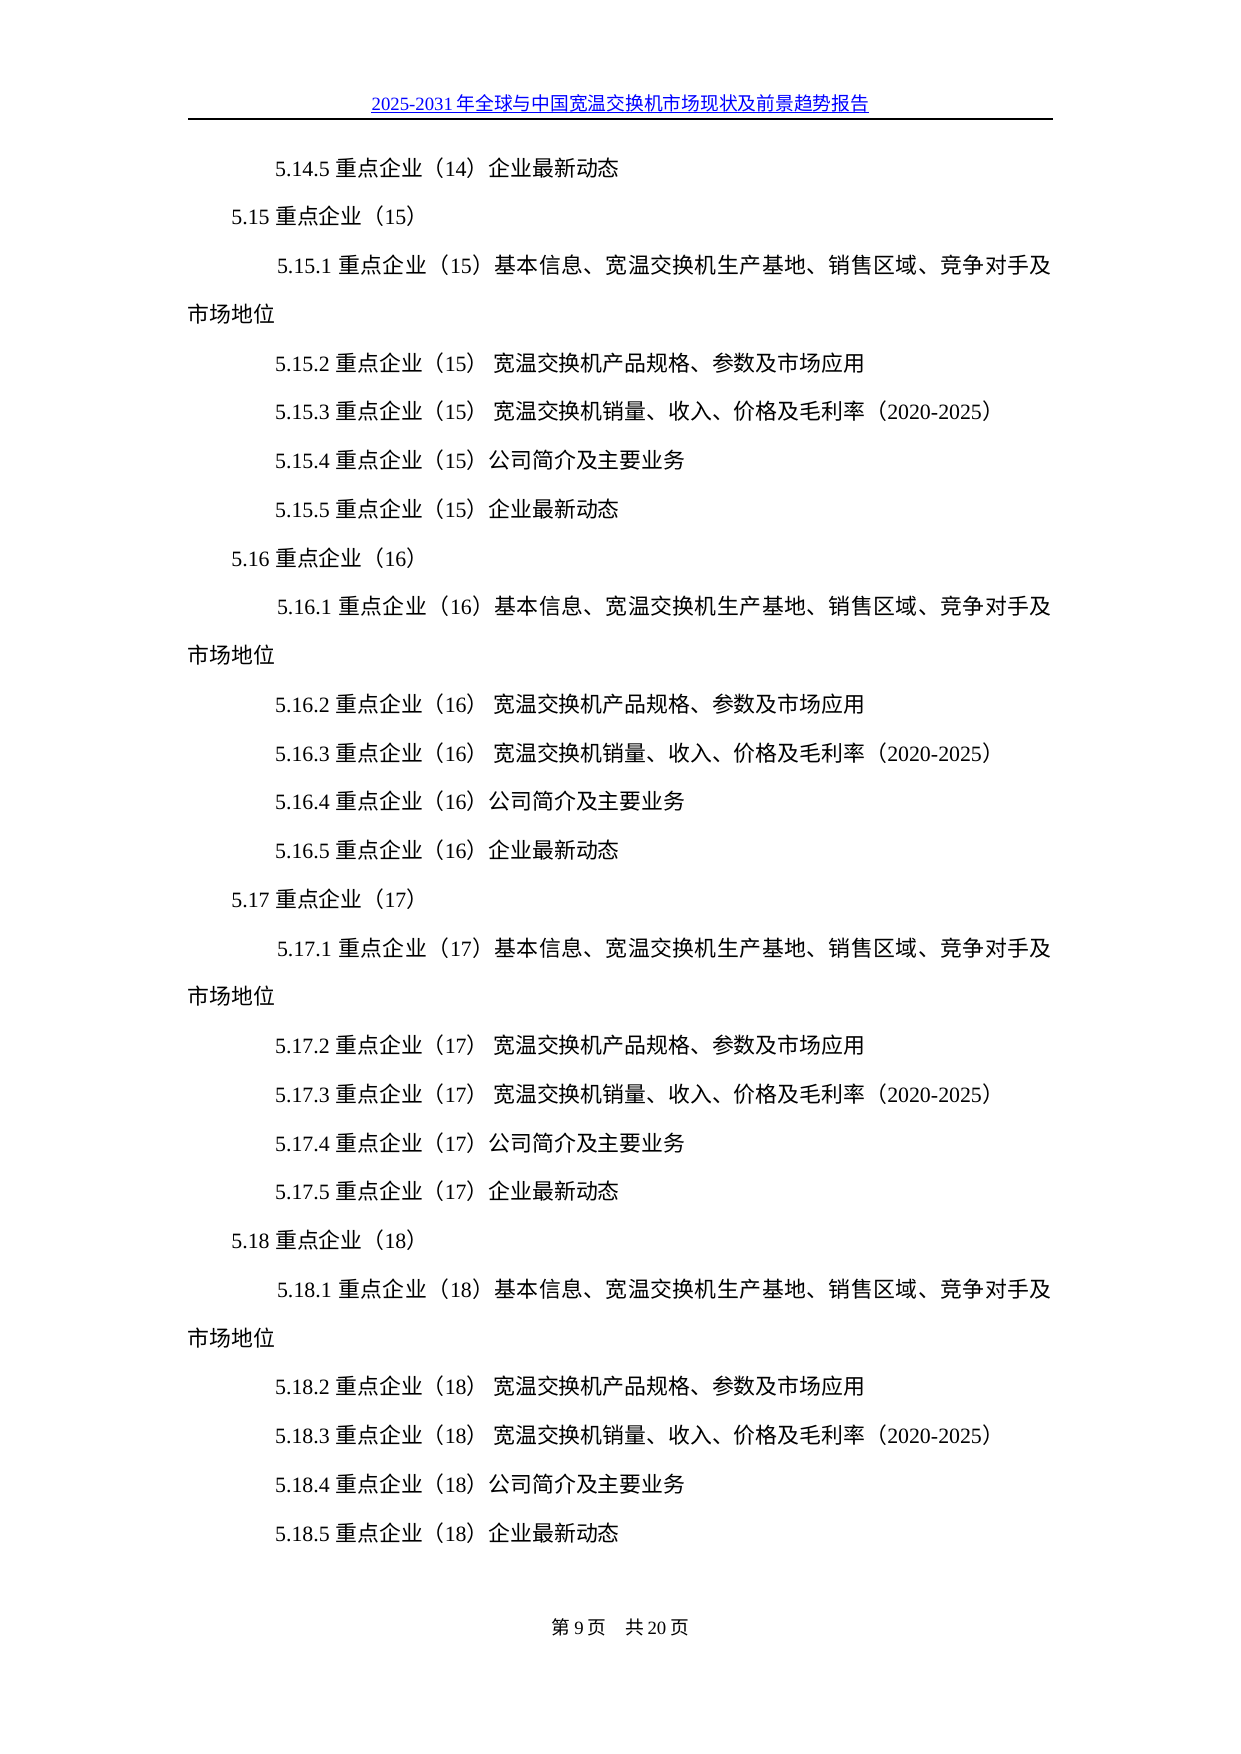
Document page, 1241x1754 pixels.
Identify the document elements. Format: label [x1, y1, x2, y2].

text [187, 150, 1053, 1548]
